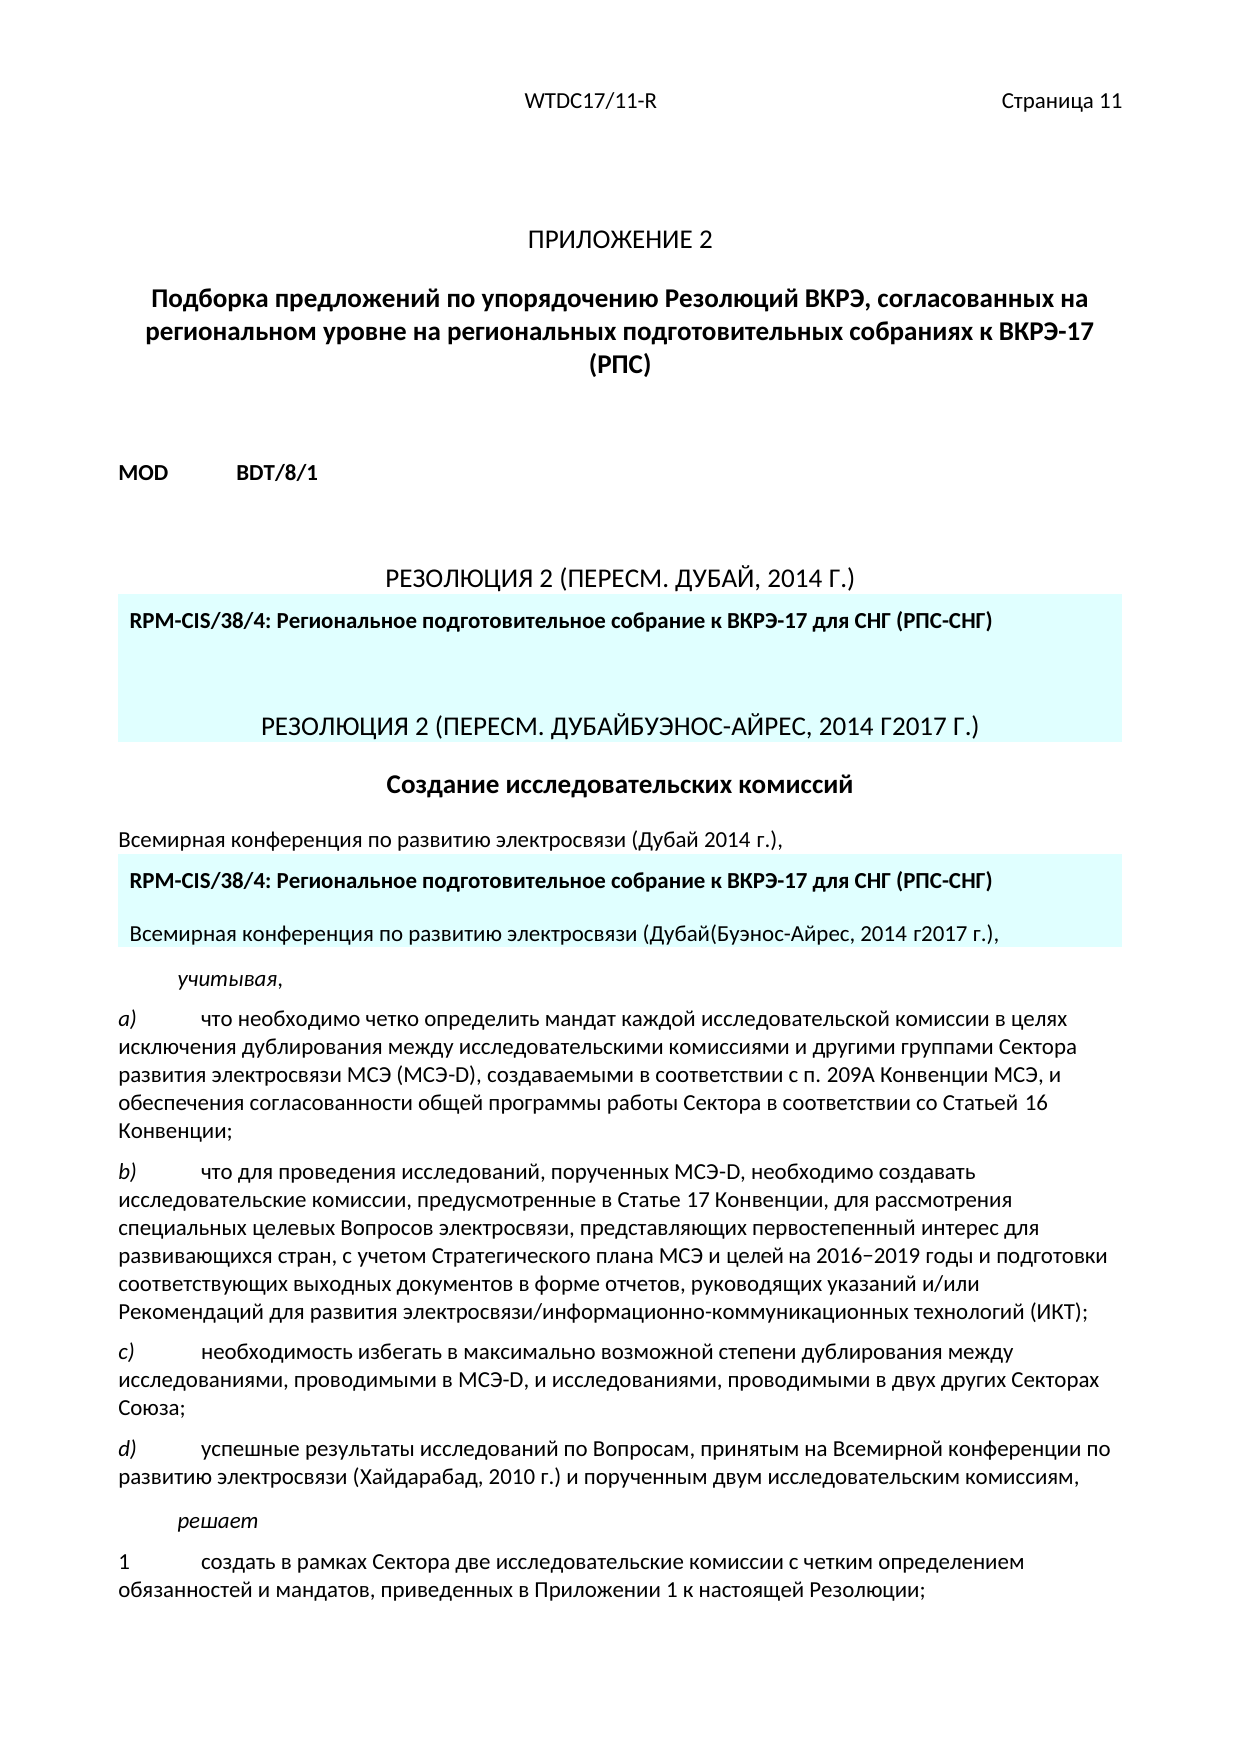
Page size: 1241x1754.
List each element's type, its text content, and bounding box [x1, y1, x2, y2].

text ПРИЛОЖЕНИЕ 2 [118, 223, 1122, 256]
text a) что необходимо четко определить мандат каждой исследовательской комиссии в целях исключения дублирования между исследовательскими комиссиями и другими группами Сектора развития электросвязи МСЭ (МСЭ-D), создаваемыми в соответствии с п. 209А Конвенции МСЭ, и обеспечения согласованности общей программы работы Сектора в соответствии со Статьей 16 Конвенции; [118, 1004, 1122, 1144]
text c) необходимость избегать в максимально возможной степени дублирования между исследованиями, проводимыми в МСЭ-D, и исследованиями, проводимыми в двух других Секторах Союза; [118, 1337, 1122, 1421]
title Подборка предложений по упорядочению Резолюций ВКРЭ, согласованных на региональном уровне на региональных подготовительных собраниях к ВКРЭ-17 (РПС) [118, 281, 1122, 380]
table_header RPM-CIS/38/4: Региональное подготовительное собрание к ВКРЭ-17 для СНГ (РПС-СНГ) РЕЗОЛЮЦИЯ 2 (Пересм. , .) [118, 594, 1122, 742]
text b) что для проведения исследований, порученных МСЭ-D, необходимо создавать исследовательские комиссии, предусмотренные в Статье 17 Конвенции, для рассмотрения специальных целевых Вопросов электросвязи, представляющих первостепенный интерес для развивающихся стран, с учетом Стратегического плана МСЭ и целей на 2016−2019 годы и подготовки соответствующих выходных документов в форме отчетов, руководящих указаний и/или Рекомендаций для развития электросвязи/информационно-коммуникационных технологий (ИКТ); [118, 1157, 1122, 1325]
text 1 создать в рамках Сектора две исследовательские комиссии с четким определением обязанностей и мандатов, приведенных в Приложении 1 к настоящей Резолюции; [118, 1547, 1122, 1603]
text d) успешные результаты исследований по Вопросам, принятым на Всемирной конференции по развитию электросвязи (Хайдарабад, 2010 г.) и порученным двум исследовательским комиссиям, [118, 1434, 1122, 1490]
text РЕЗОЛЮЦИЯ 2 (Пересм. Дубай, 2014 г.) [118, 561, 1122, 594]
table_header RPM-CIS/38/4: Региональное подготовительное собрание к ВКРЭ-17 для СНГ (РПС-СНГ) Всемирная конференция по развитию электросвязи .), [118, 854, 1122, 947]
title Создание исследовательских комиссий [118, 767, 1122, 800]
title Всемирная конференция по развитию электросвязи (Дубай 2014 г.), [118, 825, 1122, 853]
text учитывая, [177, 964, 1122, 992]
text MOD BDT/8/1 [118, 458, 1122, 486]
text решает [177, 1507, 1122, 1535]
